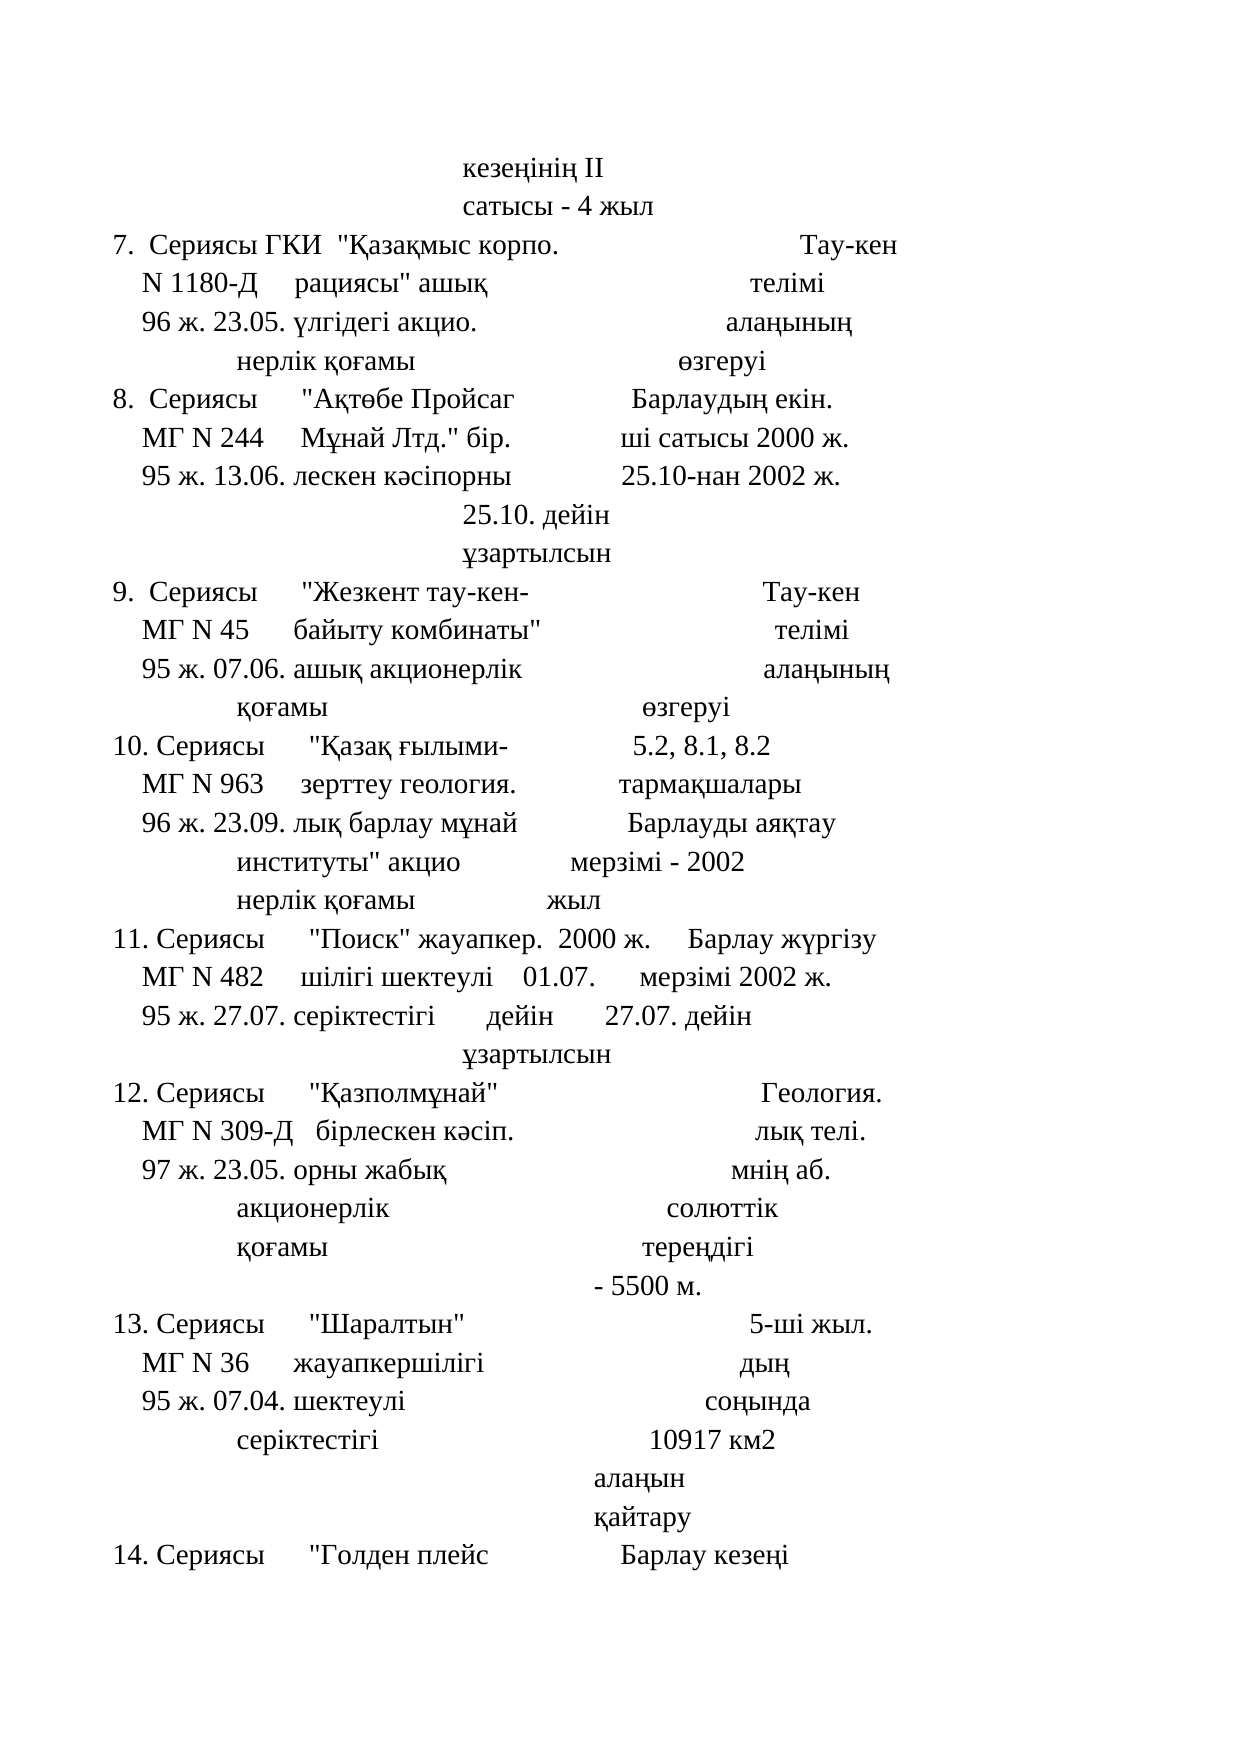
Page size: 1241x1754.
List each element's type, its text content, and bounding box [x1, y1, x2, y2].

text 12. Сериясы "Қазполмұнай" Геология. [112, 1075, 1128, 1108]
text 10. Сериясы "Қазақ ғылыми- 5.2, 8.1, 8.2 [112, 728, 1128, 762]
text ұзартылсын [112, 535, 1128, 569]
text МГ N 244 Мұнай Лтд." бір. ші сатысы 2000 ж. [112, 420, 1128, 453]
text - 5500 м. [112, 1268, 1128, 1301]
text МГ N 45 байыту комбинаты" телімі [112, 612, 1128, 646]
text 7. Сериясы ГКИ "Қазақмыс корпо. Тау-кен [112, 227, 1128, 261]
text 96 ж. 23.05. үлгідегі акцио. алаңының [112, 304, 1128, 338]
text қоғамы тереңдігі [112, 1229, 1128, 1263]
text 95 ж. 13.06. лескен кәсіпорны 25.10-нан 2002 ж. [112, 458, 1128, 492]
text 14. Сериясы "Голден плейс Барлау кезеңі [112, 1537, 1128, 1571]
text 13. Сериясы "Шаралтын" 5-ші жыл. [112, 1306, 1128, 1340]
text ұзартылсын [112, 1036, 1128, 1070]
text 8. Сериясы "Ақтөбе Пройсаг Барлаудың екін. [112, 381, 1128, 415]
text 97 ж. 23.05. орны жабық мнің аб. [112, 1152, 1128, 1186]
text 25.10. дейін [112, 497, 1128, 530]
text сатысы - 4 жыл [112, 188, 1128, 222]
text МГ N 36 жауапкершілігі дың [112, 1345, 1128, 1378]
text қайтару [112, 1499, 1128, 1532]
text акционерлік солюттік [112, 1191, 1128, 1224]
text нерлік қоғамы өзгеруі [112, 343, 1128, 376]
text N 1180-Д рациясы" ашық телімі [112, 266, 1128, 299]
text алаңын [112, 1460, 1128, 1494]
text 95 ж. 07.06. ашық акционерлік алаңының [112, 651, 1128, 684]
text 96 ж. 23.09. лық барлау мұнай Барлауды аяқтау [112, 805, 1128, 839]
text МГ N 482 шілігі шектеулі 01.07. мерзімі 2002 ж. [112, 959, 1128, 993]
text серіктестігі 10917 км2 [112, 1422, 1128, 1455]
text кезеңінің ІІ [112, 150, 1128, 183]
text 95 ж. 27.07. серіктестігі дейін 27.07. дейін [112, 998, 1128, 1031]
text нерлік қоғамы жыл [112, 882, 1128, 916]
text 11. Сериясы "Поиск" жауапкер. 2000 ж. Барлау жүргізу [112, 921, 1128, 954]
text 95 ж. 07.04. шектеулі соңында [112, 1383, 1128, 1417]
text МГ N 963 зерттеу геология. тармақшалары [112, 767, 1128, 800]
text институты" акцио мерзімі - 2002 [112, 844, 1128, 877]
text МГ N 309-Д бірлескен кәсіп. лық телі. [112, 1113, 1128, 1147]
text қоғамы өзгеруі [112, 689, 1128, 723]
text 9. Сериясы "Жезкент тау-кен- Тау-кен [112, 574, 1128, 607]
